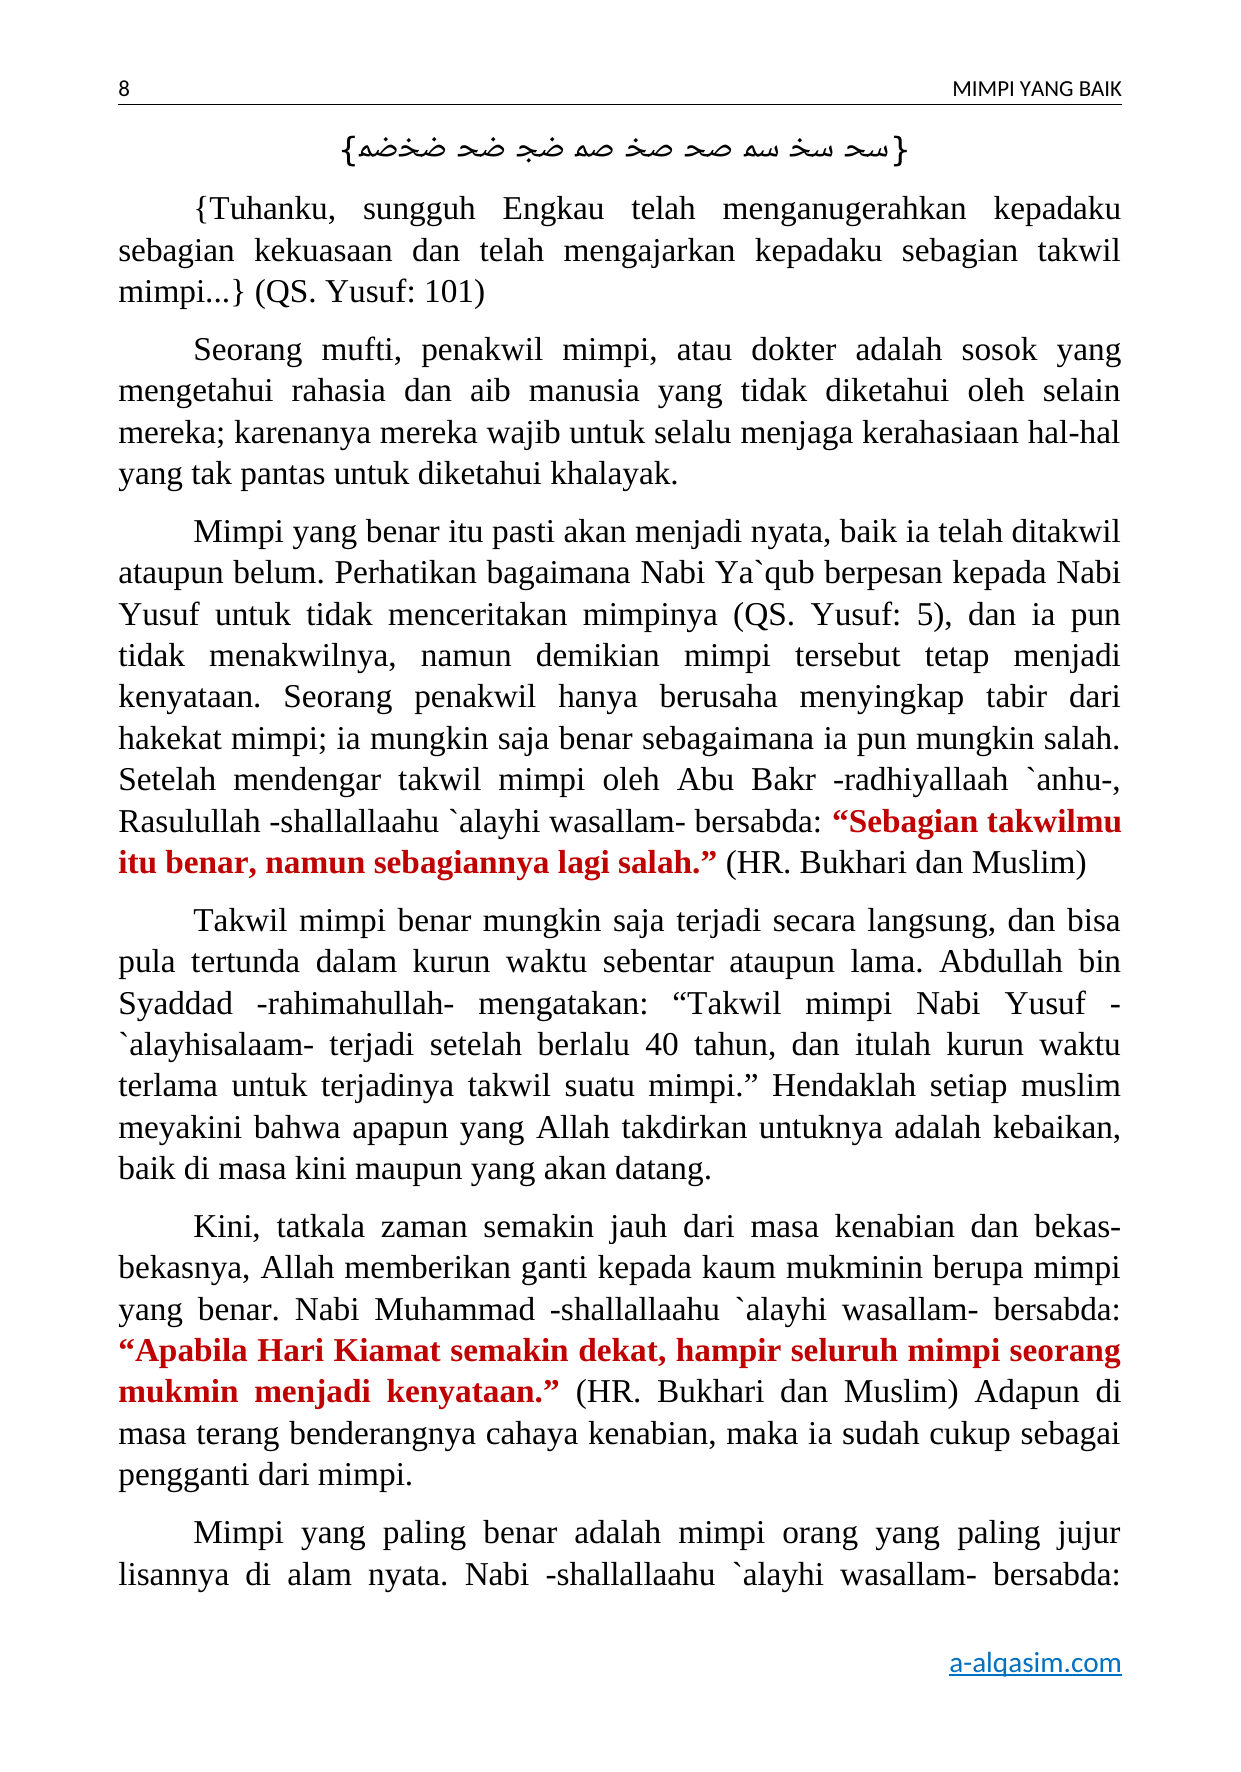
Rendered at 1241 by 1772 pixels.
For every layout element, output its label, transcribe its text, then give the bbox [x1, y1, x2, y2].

text Kini, tatkala zaman semakin jauh dari masa kenabian dan bekas-bekasnya, Allah memberikan ganti kepada kaum mukminin berupa mimpi yang benar. Nabi Muhammad -shallallaahu `alayhi wasallam- bersabda: “Apabila Hari Kiamat semakin dekat, hampir seluruh mimpi seorang mukmin menjadi kenyataan.” (HR. Bukhari dan Muslim) Adapun di masa terang benderangnya cahaya kenabian, maka ia sudah cukup sebagai pengganti dari mimpi. [118, 1206, 1122, 1493]
text Takwil mimpi benar mungkin saja terjadi secara langsung, dan bisa pula tertunda dalam kurun waktu sebentar ataupun lama. Abdullah bin Syaddad -rahimahullah- mengatakan: “Takwil mimpi Nabi Yusuf -`alayhisalaam- terjadi setelah berlalu 40 tahun, dan itulah kurun waktu terlama untuk terjadinya takwil suatu mimpi.” Hendaklah setiap muslim meyakini bahwa apapun yang Allah takdirkan untuknya adalah kebaikan, baik di masa kini maupun yang akan datang. [118, 900, 1122, 1187]
text Mimpi yang benar itu pasti akan menjadi nyata, baik ia telah ditakwil ataupun belum. Perhatikan bagaimana Nabi Ya`qub berpesan kepada Nabi Yusuf untuk tidak menceritakan mimpinya (QS. Yusuf: 5), dan ia pun tidak menakwilnya, namun demikian mimpi tersebut tetap menjadi kenyataan. Seorang penakwil hanya berusaha menyingkap tabir dari hakekat mimpi; ia mungkin saja benar sebagaimana ia pun mungkin salah. Setelah mendengar takwil mimpi oleh Abu Bakr -radhiyallaah `anhu-, Rasulullah -shallallaahu `alayhi wasallam- bersabda: “Sebagian takwilmu itu benar, namun sebagiannya lagi salah.” (HR. Bukhari dan Muslim) [118, 511, 1122, 881]
text Seorang mufti, penakwil mimpi, atau dokter adalah sosok yang mengetahui rahasia dan aib manusia yang tidak diketahui oleh selain mereka; karenanya mereka wajib untuk selalu menjaga kerahasiaan hal-hal yang tak pantas untuk diketahui khalayak. [118, 329, 1122, 492]
text {ﲮ ﲯ ﲰ ﲱ ﲲ ﲳ ﲴ ﲵ ﲶﲷ} [118, 130, 1122, 169]
text {Tuhanku, sungguh Engkau telah menganugerahkan kepadaku sebagian kekuasaan dan telah mengajarkan kepadaku sebagian takwil mimpi...} (QS. Yusuf: 101) [118, 188, 1122, 309]
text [118, 1512, 1122, 1592]
